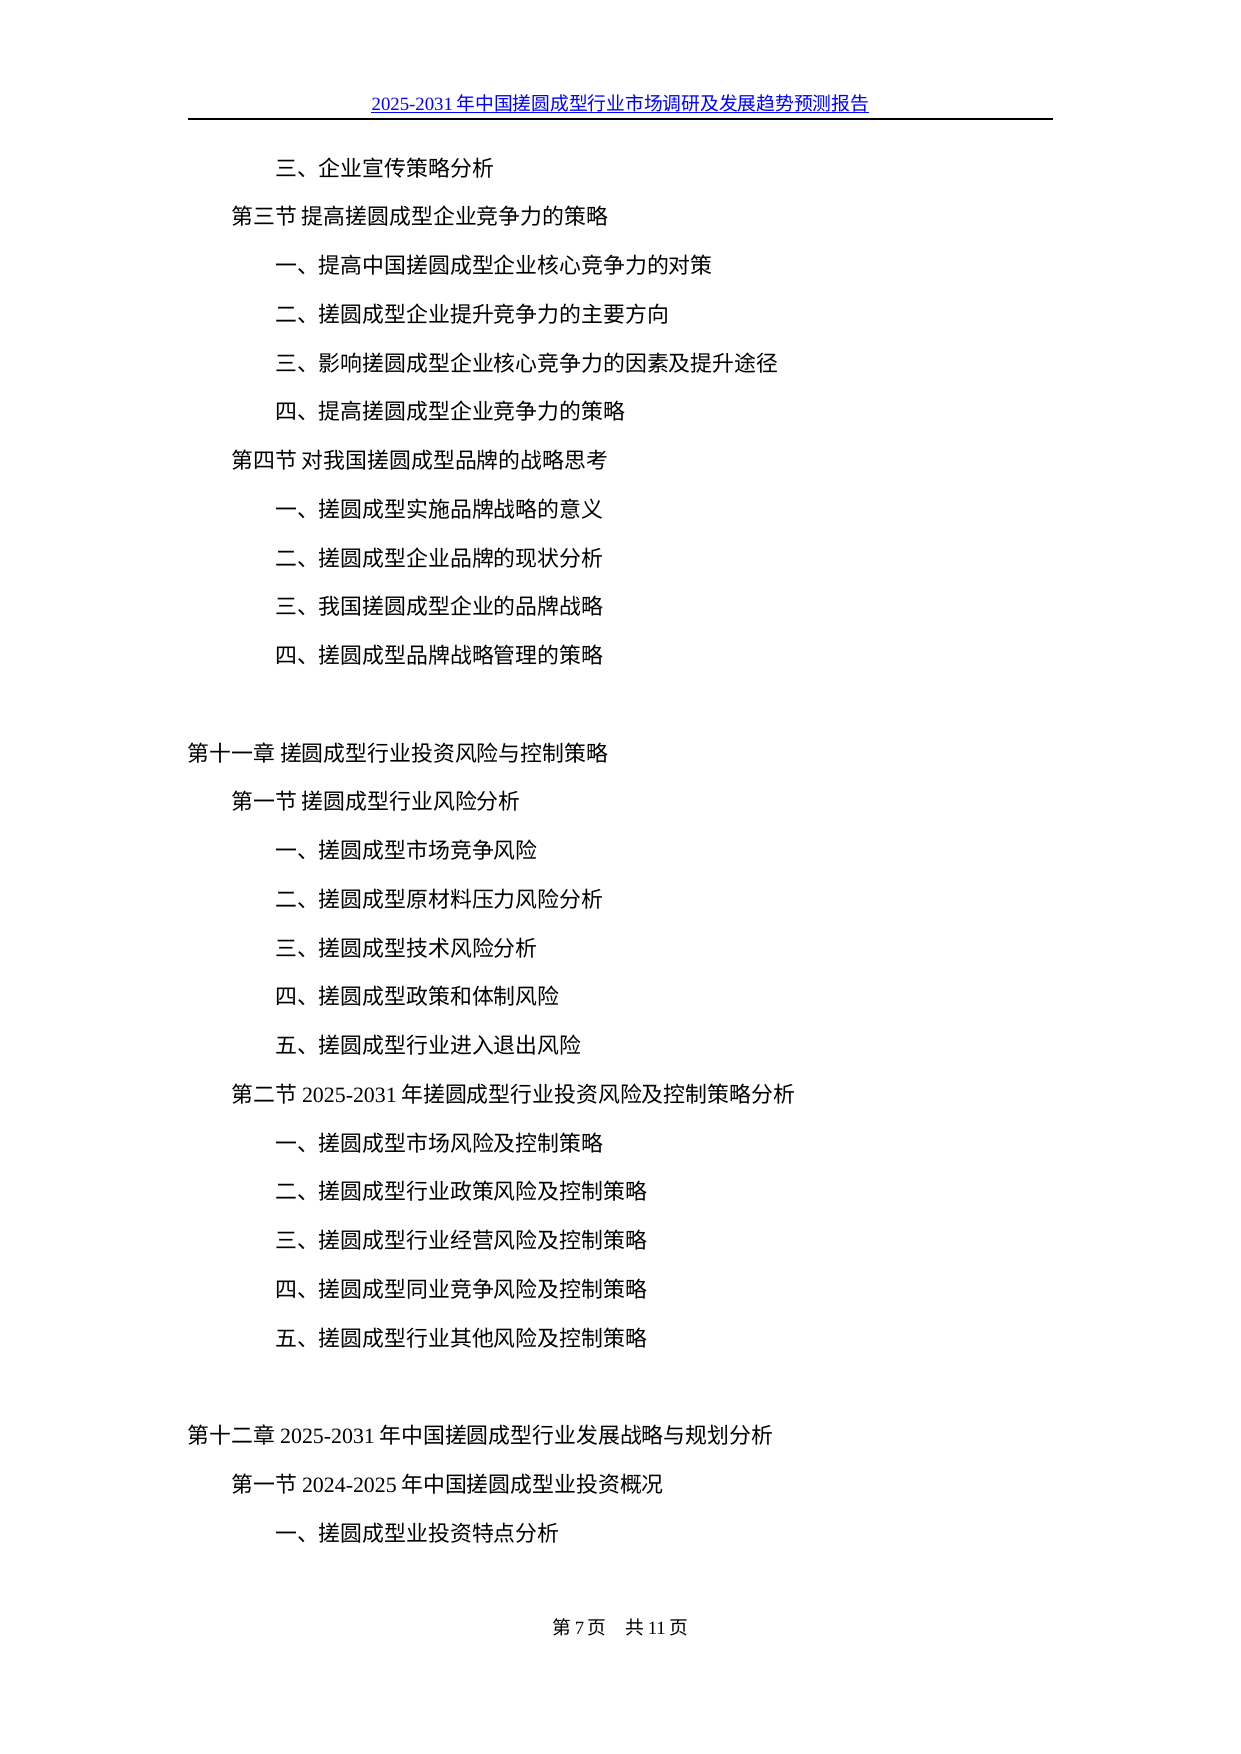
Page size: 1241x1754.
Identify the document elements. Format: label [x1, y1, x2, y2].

text [187, 150, 1053, 1548]
